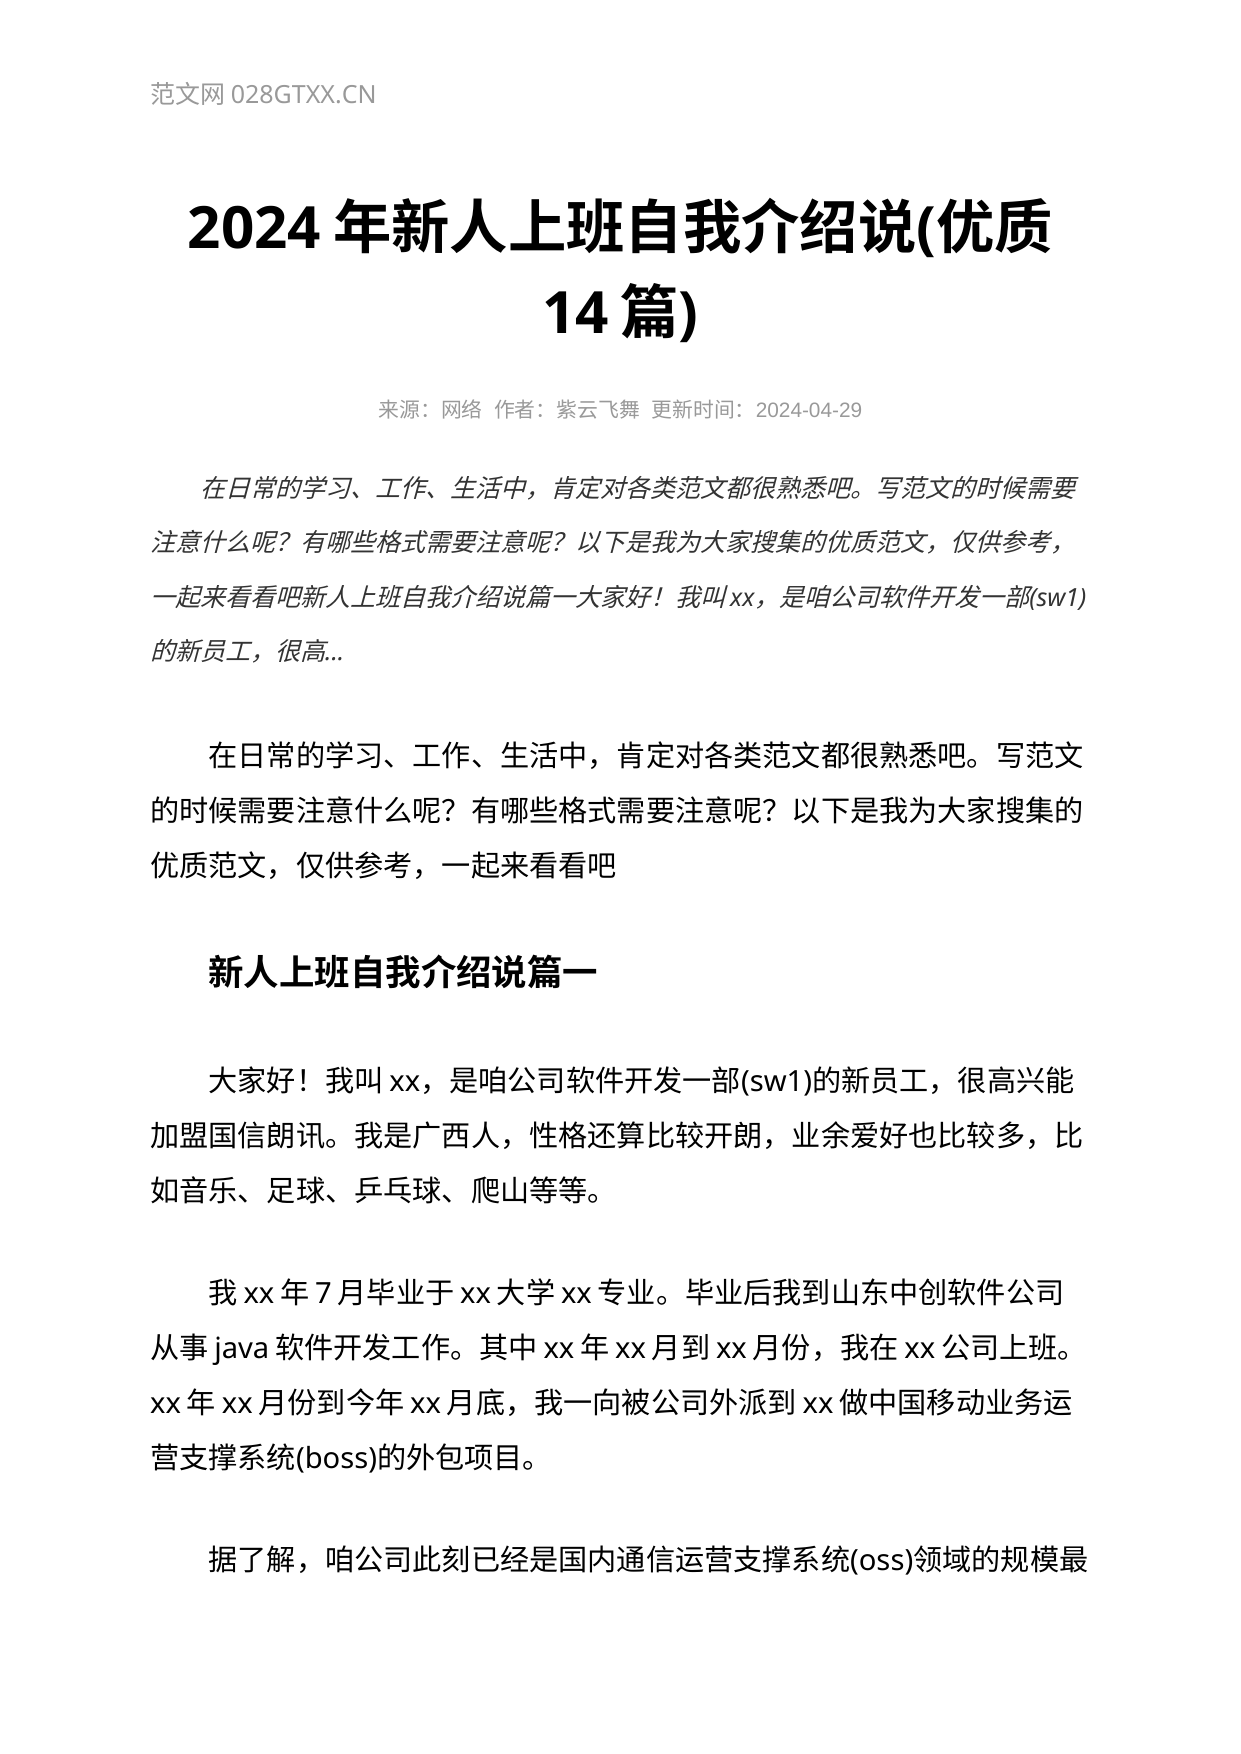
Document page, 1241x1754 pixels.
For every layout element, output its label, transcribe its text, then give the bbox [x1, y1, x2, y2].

text 新人上班自我介绍说篇一 [150, 944, 1090, 996]
text 在日常的学习、工作、生活中，肯定对各类范文都很熟悉吧。写范文的时候需要注意什么呢？有哪些格式需要注意呢？以下是我为大家搜集的优质范文，仅供参考，一起来看看吧新人上班自我介绍说篇一大家好！我叫xx，是咱公司软件开发一部(sw1)的新员工，很高... [150, 468, 1090, 668]
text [150, 1537, 1090, 1579]
text 来源：网络 作者：紫云飞舞 更新时间：2024-04-29 [150, 398, 1090, 422]
text 在日常的学习、工作、生活中，肯定对各类范文都很熟悉吧。写范文的时候需要注意什么呢？有哪些格式需要注意呢？以下是我为大家搜集的优质范文，仅供参考，一起来看看吧 [150, 733, 1090, 885]
text 大家好！我叫xx，是咱公司软件开发一部(sw1)的新员工，很高兴能加盟国信朗讯。我是广西人，性格还算比较开朗，业余爱好也比较多，比如音乐、足球、乒乓球、爬山等等。 [150, 1058, 1090, 1210]
text 我xx年7月毕业于xx大学xx专业。毕业后我到山东中创软件公司从事java软件开发工作。其中xx年xx月到xx月份，我在xx公司上班。xx年xx月份到今年xx月底，我一向被公司外派到xx做中国移动业务运营支撑系统(boss)的外包项目。 [150, 1269, 1090, 1477]
subtitle 2024年新人上班自我介绍说(优质14篇) [150, 181, 1090, 351]
